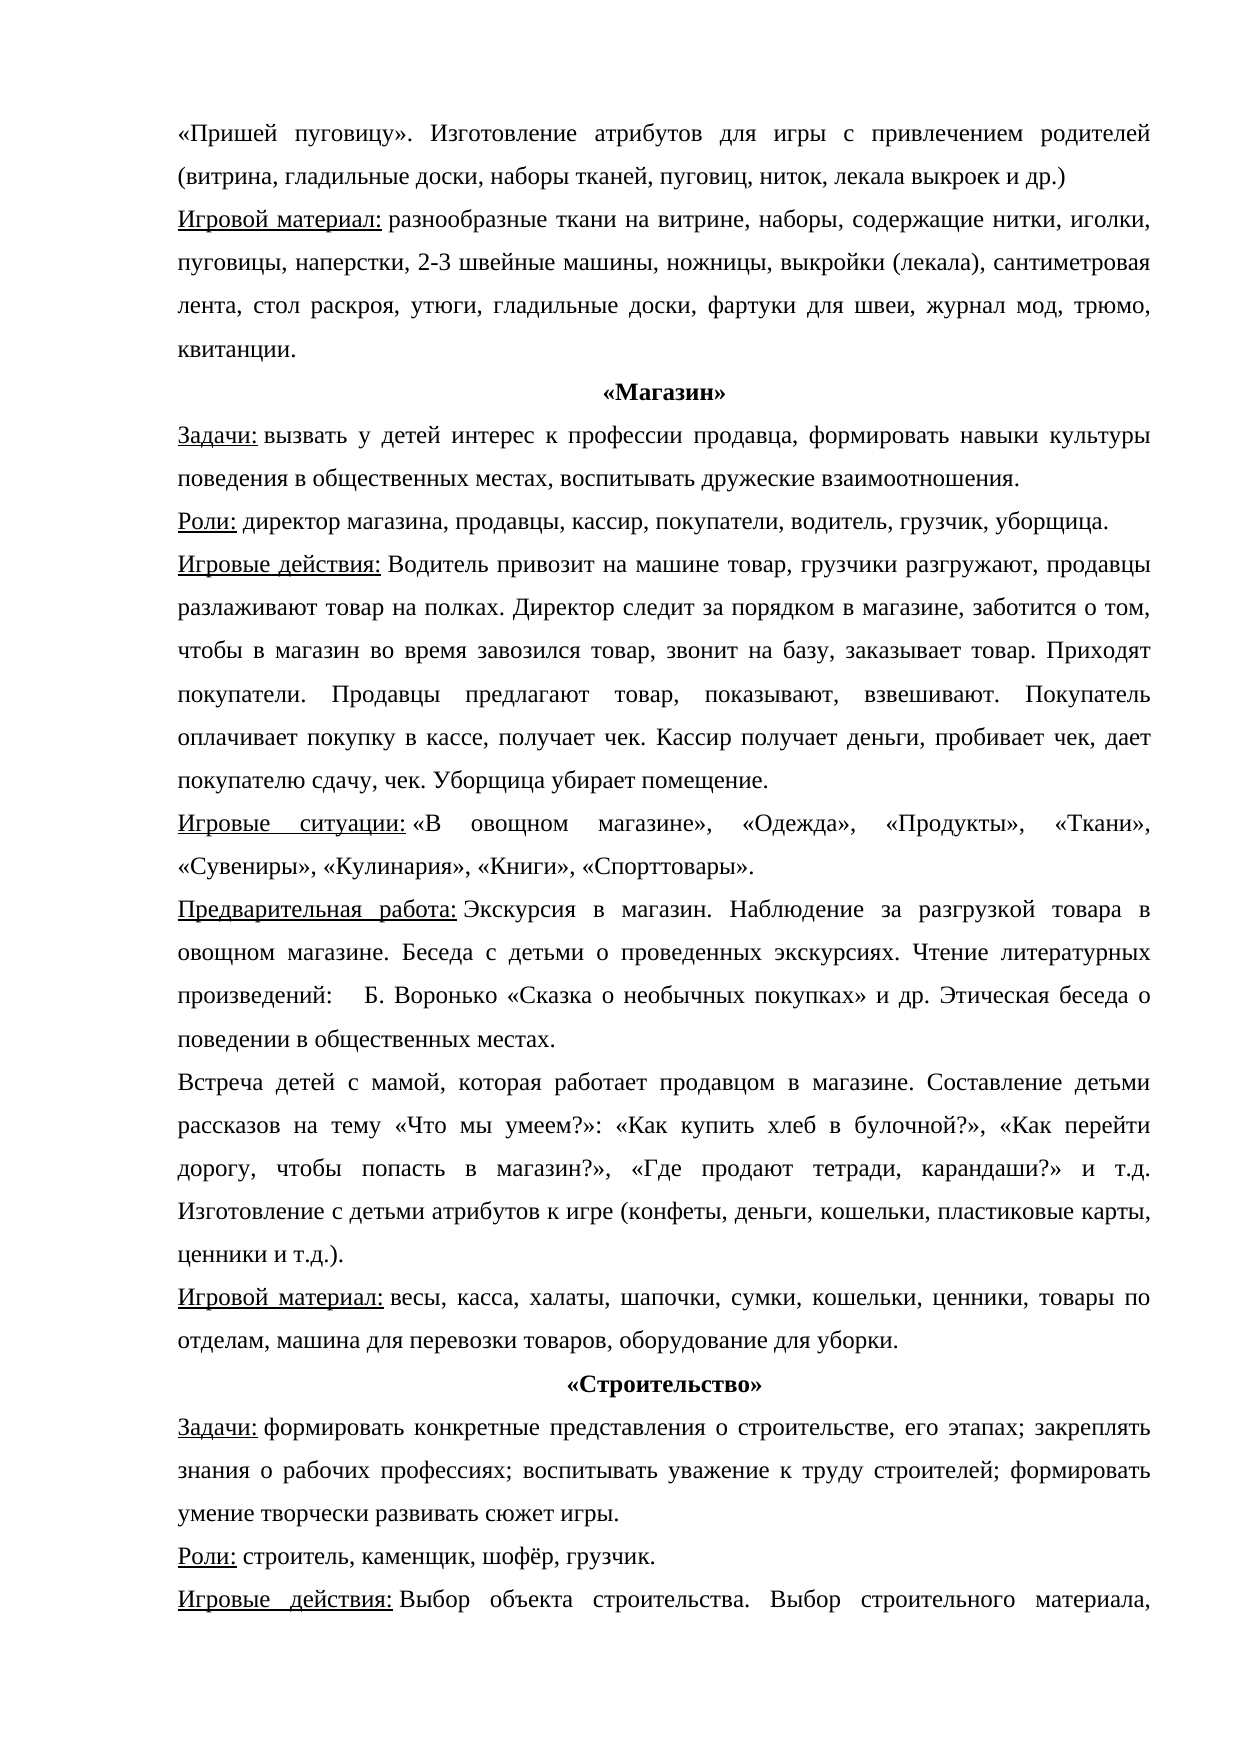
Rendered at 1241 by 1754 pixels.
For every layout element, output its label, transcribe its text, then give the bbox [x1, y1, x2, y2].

text Предварительная работа: Экскурсия в магазин. Наблюдение за разгрузкой товара в овощном магазине. Беседа с детьми о проведенных экскурсиях. Чтение литературных произведений: Б. Воронько «Сказка о необычных покупках» и др. Этическая беседа о поведении в общественных местах. [177, 894, 1152, 1052]
text Игровой материал: разнообразные ткани на витрине, наборы, содержащие нитки, иголки, пуговицы, наперстки, 2-3 швейные машины, ножницы, выкройки (лекала), сантиметровая лента, стол раскроя, утюги, гладильные доски, фартуки для швеи, журнал мод, трюмо, квитанции. [177, 204, 1152, 362]
text Задачи: формировать конкретные представления о строительстве, его этапах; закреплять знания о рабочих профессиях; воспитывать уважение к труду строителей; формировать умение творчески развивать сюжет игры. [177, 1412, 1152, 1527]
text «Магазин» [177, 377, 1152, 406]
text Встреча детей с мамой, которая работает продавцом в магазине. Составление детьми рассказов на тему «Что мы умеем?»: «Как купить хлеб в булочной?», «Как перейти дорогу, чтобы попасть в магазин?», «Где продают тетради, карандаши?» и т.д. Изготовление с детьми атрибутов к игре (конфеты, деньги, кошельки, пластиковые карты, ценники и т.д.). [177, 1067, 1152, 1268]
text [177, 118, 1152, 190]
text Игровые действия: Водитель привозит на машине товар, грузчики разгружают, продавцы разлаживают товар на полках. Директор следит за порядком в магазине, заботится о том, чтобы в магазин во время завозился товар, звонит на базу, заказывает товар. Приходят покупатели. Продавцы предлагают товар, показывают, взвешивают. Покупатель оплачивает покупку в кассе, получает чек. Кассир получает деньги, пробивает чек, дает покупателю сдачу, чек. Уборщица убирает помещение. [177, 549, 1152, 794]
text «Строительство» [177, 1369, 1152, 1397]
text Роли: директор магазина, продавцы, кассир, покупатели, водитель, грузчик, уборщица. [177, 506, 1152, 535]
text Роли: строитель, каменщик, шофёр, грузчик. [177, 1541, 1152, 1570]
text Игровые ситуации: «В овощном магазине», «Одежда», «Продукты», «Ткани», «Сувениры», «Кулинария», «Книги», «Спорттовары». [177, 808, 1152, 880]
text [177, 1584, 1152, 1613]
text Игровой материал: весы, касса, халаты, шапочки, сумки, кошельки, ценники, товары по отделам, машина для перевозки товаров, оборудование для уборки. [177, 1282, 1152, 1354]
text Задачи: вызвать у детей интерес к профессии продавца, формировать навыки культуры поведения в общественных местах, воспитывать дружеские взаимоотношения. [177, 420, 1152, 492]
